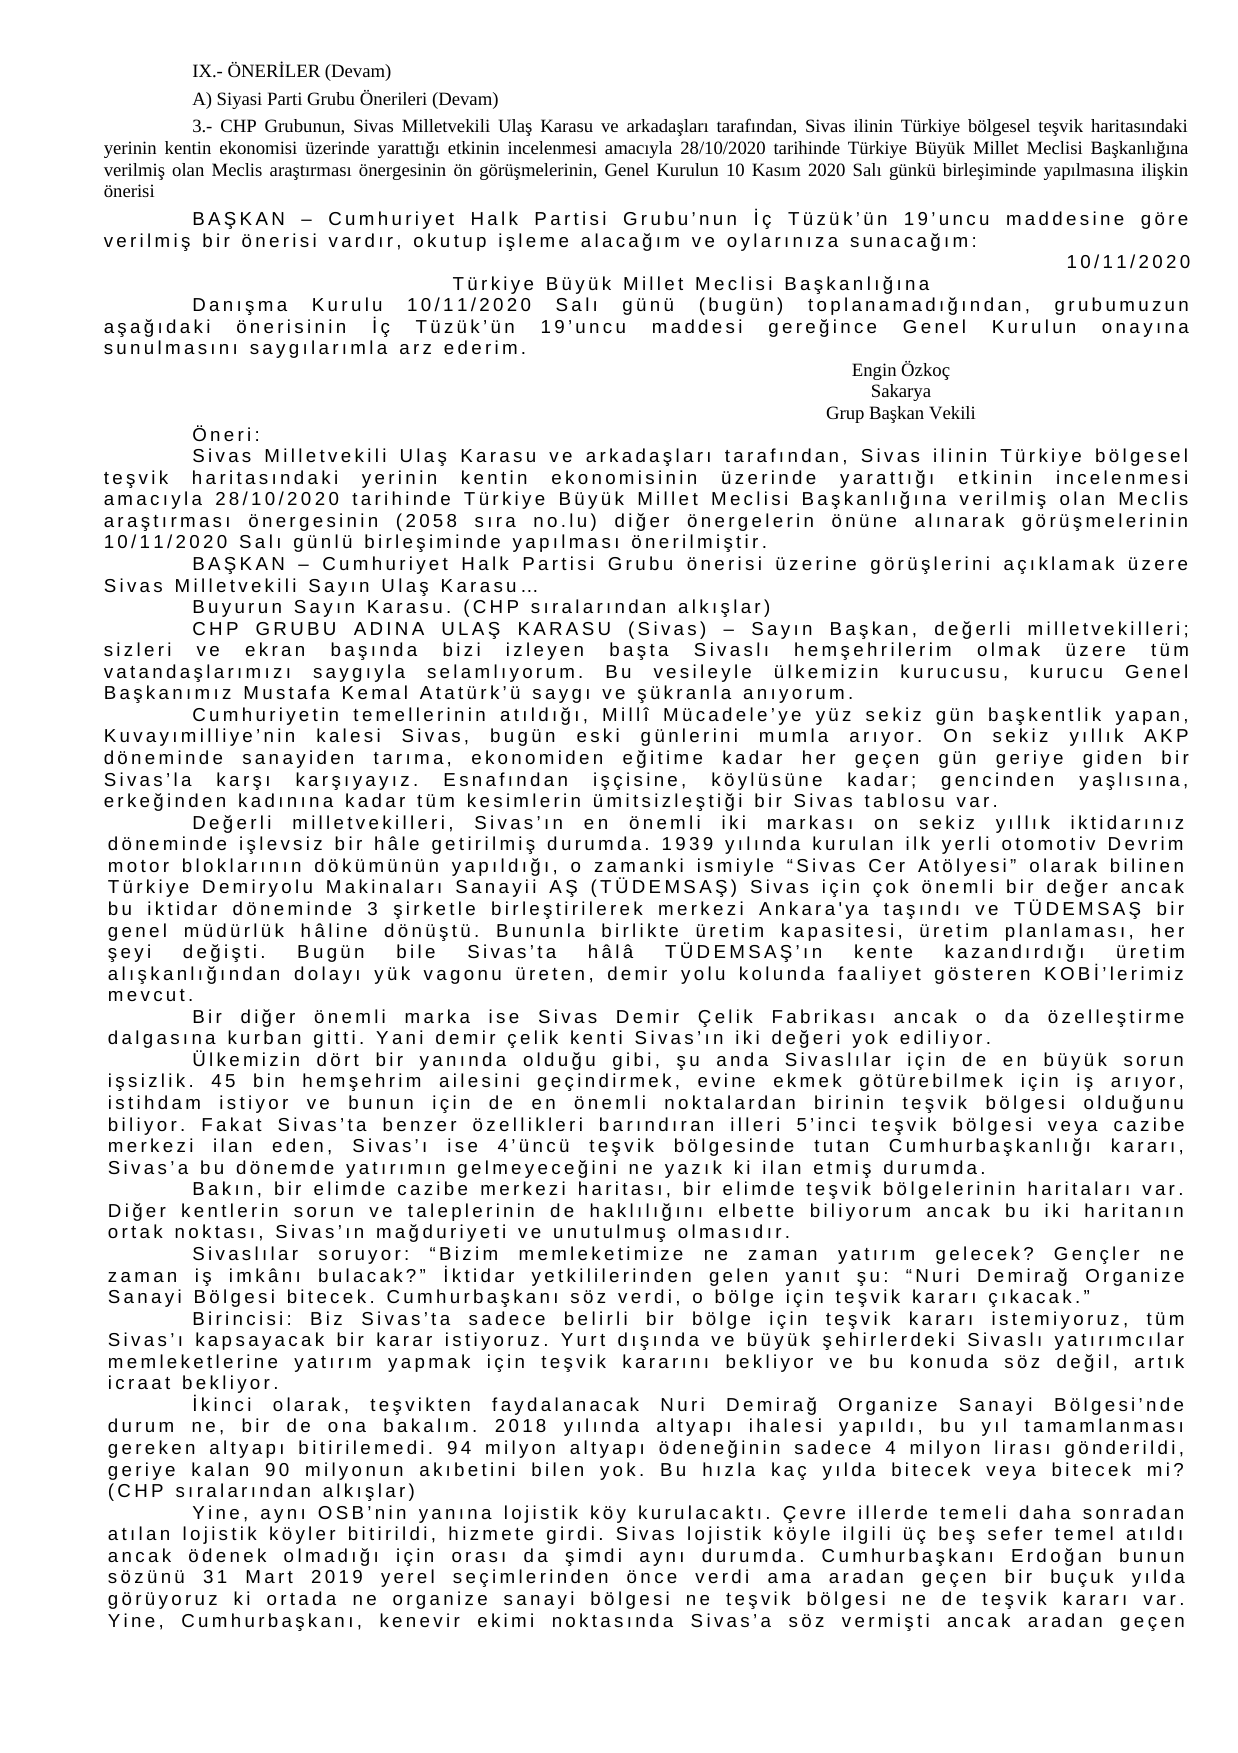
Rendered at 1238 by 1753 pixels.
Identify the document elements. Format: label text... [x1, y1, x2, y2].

text Buyurun Sayın Karasu. (CHP sıralarından alkışlar) [103, 596, 1190, 617]
text Türkiye Büyük Millet Meclisi Başkanlığına [103, 272, 1190, 294]
text Sivas Milletvekili Ulaş Karasu ve arkadaşları tarafından, Sivas ilinin Türkiye bölgesel teşvik haritasındaki yerinin kentin ekonomisinin üzerinde yarattığı etkinin incelenmesi amacıyla 28/10/2020 tarihinde Türkiye Büyük Millet Meclisi Başkanlığına verilmiş olan Meclis araştırması önergesinin (2058 sıra no.lu) diğer önergelerin önüne alınarak görüşmelerinin 10/11/2020 Salı günlü birleşiminde yapılması önerilmiştir. [103, 445, 1190, 553]
text Cumhuriyetin temellerinin atıldığı, Millî Mücadele’ye yüz sekiz gün başkentlik yapan, Kuvayımilliye’nin kalesi Sivas, bugün eski günlerini mumla arıyor. On sekiz yıllık AKP döneminde sanayiden tarıma, ekonomiden eğitime kadar her geçen gün geriye giden bir Sivas’la karşı karşıyayız. Esnafından işçisine, köylüsüne kadar; gencinden yaşlısına, erkeğinden kadınına kadar tüm kesimlerin ümitsizleştiği bir Sivas tablosu var. [103, 704, 1190, 812]
text İkinci olarak, teşvikten faydalanacak Nuri Demirağ Organize Sanayi Bölgesi’nde durum ne, bir de ona bakalım. 2018 yılında altyapı ihalesi yapıldı, bu yıl tamamlanması gereken altyapı bitirilemedi. 94 milyon altyapı ödeneğinin sadece 4 milyon lirası gönderildi, geriye kalan 90 milyonun akıbetini bilen yok. Bu hızla kaç yılda bitecek veya bitecek mi? (CHP sıralarından alkışlar) [108, 1394, 1186, 1502]
text CHP GRUBU ADINA ULAŞ KARASU (Sivas) – Sayın Başkan, değerli milletvekilleri; sizleri ve ekran başında bizi izleyen başta Sivaslı hemşehrilerim olmak üzere tüm vatandaşlarımızı saygıyla selamlıyorum. Bu vesileyle ülkemizin kurucusu, kurucu Genel Başkanımız Mustafa Kemal Atatürk’ü saygı ve şükranla anıyorum. [103, 617, 1190, 704]
text Öneri: [103, 423, 1190, 445]
text BAŞKAN – Cumhuriyet Halk Partisi Grubu önerisi üzerine görüşlerini açıklamak üzere Sivas Milletvekili Sayın Ulaş Karasu… [103, 553, 1190, 596]
text Bir diğer önemli marka ise Sivas Demir Çelik Fabrikası ancak o da özelleştirme dalgasına kurban gitti. Yani demir çelik kenti Sivas’ın iki değeri yok ediliyor. [108, 1006, 1186, 1049]
text 10/11/2020 [103, 251, 1190, 272]
text IX.- ÖNERİLER (Devam) [103, 60, 1190, 81]
text Değerli milletvekilleri, Sivas’ın en önemli iki markası on sekiz yıllık iktidarınız döneminde işlevsiz bir hâle getirilmiş durumda. 1939 yılında kurulan ilk yerli otomotiv Devrim motor bloklarının dökümünün yapıldığı, o zamanki ismiyle “Sivas Cer Atölyesi” olarak bilinen Türkiye Demiryolu Makinaları Sanayii AŞ (TÜDEMSAŞ) Sivas için çok önemli bir değer ancak bu iktidar döneminde 3 şirketle birleştirilerek merkezi Ankara'ya taşındı ve TÜDEMSAŞ bir genel müdürlük hâline dönüştü. Bununla birlikte üretim kapasitesi, üretim planlaması, her şeyi değişti. Bugün bile Sivas’ta hâlâ TÜDEMSAŞ’ın kente kazandırdığı üretim alışkanlığından dolayı yük vagonu üreten, demir yolu kolunda faaliyet gösteren KOBİ’lerimiz mevcut. [108, 812, 1186, 1006]
text Bakın, bir elimde cazibe merkezi haritası, bir elimde teşvik bölgelerinin haritaları var. Diğer kentlerin sorun ve taleplerinin de haklılığını elbette biliyorum ancak bu iki haritanın ortak noktası, Sivas’ın mağduriyeti ve unutulmuş olmasıdır. [108, 1178, 1186, 1243]
text 3.- CHP Grubunun, Sivas Milletvekili Ulaş Karasu ve arkadaşları tarafından, Sivas ilinin Türkiye bölgesel teşvik haritasındaki yerinin kentin ekonomisi üzerinde yarattığı etkinin incelenmesi amacıyla 28/10/2020 tarihinde Türkiye Büyük Millet Meclisi Başkanlığına verilmiş olan Meclis araştırması önergesinin ön görüşmelerinin, Genel Kurulun 10 Kasım 2020 Salı günkü birleşiminde yapılmasına ilişkin önerisi [103, 115, 1190, 202]
text Ülkemizin dört bir yanında olduğu gibi, şu anda Sivaslılar için de en büyük sorun işsizlik. 45 bin hemşehrim ailesini geçindirmek, evine ekmek götürebilmek için iş arıyor, istihdam istiyor ve bunun için de en önemli noktalardan birinin teşvik bölgesi olduğunu biliyor. Fakat Sivas’ta benzer özellikleri barındıran illeri 5’inci teşvik bölgesi veya cazibe merkezi ilan eden, Sivas’ı ise 4’üncü teşvik bölgesinde tutan Cumhurbaşkanlığı kararı, Sivas’a bu dönemde yatırımın gelmeyeceğini ne yazık ki ilan etmiş durumda. [108, 1049, 1186, 1178]
text Sivaslılar soruyor: “Bizim memleketimize ne zaman yatırım gelecek? Gençler ne zaman iş imkânı bulacak?” İktidar yetkililerinden gelen yanıt şu: “Nuri Demirağ Organize Sanayi Bölgesi bitecek. Cumhurbaşkanı söz verdi, o bölge için teşvik kararı çıkacak.” [108, 1243, 1186, 1307]
text Sakarya [103, 380, 1190, 402]
text Birincisi: Biz Sivas’ta sadece belirli bir bölge için teşvik kararı istemiyoruz, tüm Sivas’ı kapsayacak bir karar istiyoruz. Yurt dışında ve büyük şehirlerdeki Sivaslı yatırımcılar memleketlerine yatırım yapmak için teşvik kararını bekliyor ve bu konuda söz değil, artık icraat bekliyor. [108, 1307, 1186, 1394]
text Grup Başkan Vekili [103, 402, 1190, 423]
text Danışma Kurulu 10/11/2020 Salı günü (bugün) toplanamadığından, grubumuzun aşağıdaki önerisinin İç Tüzük’ün 19’uncu maddesi gereğince Genel Kurulun onayına sunulmasını saygılarımla arz ederim. [103, 294, 1190, 359]
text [108, 1502, 1186, 1631]
text A) Siyasi Parti Grubu Önerileri (Devam) [103, 87, 1190, 109]
text Engin Özkoç [103, 359, 1190, 380]
text BAŞKAN – Cumhuriyet Halk Partisi Grubu’nun İç Tüzük’ün 19’uncu maddesine göre verilmiş bir önerisi vardır, okutup işleme alacağım ve oylarınıza sunacağım: [103, 208, 1190, 251]
